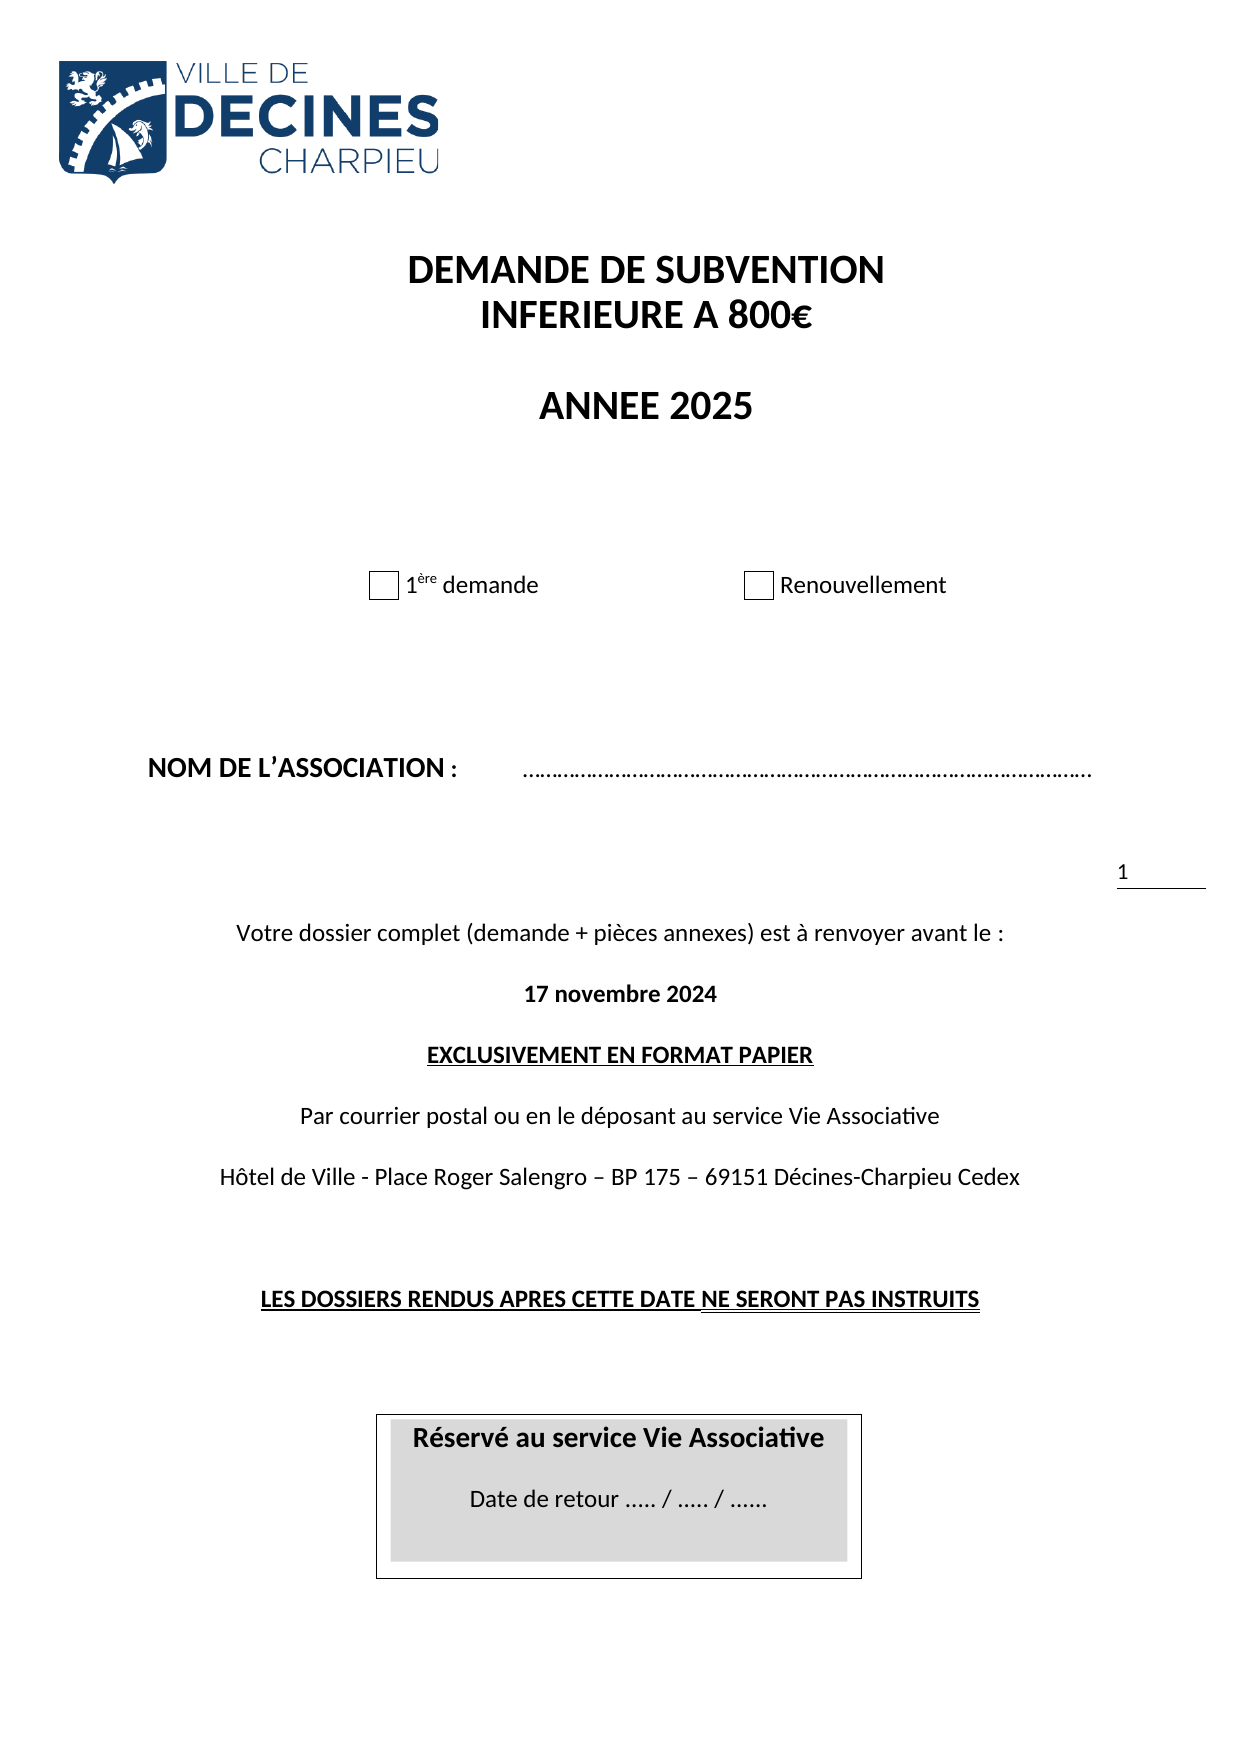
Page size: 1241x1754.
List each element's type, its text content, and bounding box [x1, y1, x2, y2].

text 17 novembre 2024 [148, 978, 1092, 1008]
text DEMANDE DE SUBVENTION INFERIEURE A 800€ [325, 247, 967, 338]
text NOM DE L’ASSOCIATION : ……………………………………………………………………………………… [148, 749, 1092, 784]
text Hôtel de Ville - Place Roger Salengro – BP 175 – 69151 Décines-Charpieu Cedex [148, 1161, 1092, 1191]
text LES DOSSIERS RENDUS APRES CETTE DATE NE SERONT PAS INSTRUITS [148, 1283, 1092, 1313]
text ANNEE 2025 [325, 383, 967, 428]
text Votre dossier complet (demande + pièces annexes) est à renvoyer avant le : [148, 917, 1092, 947]
text 1ère demande Renouvellement [148, 569, 1092, 600]
text EXCLUSIVEMENT EN FORMAT PAPIER [148, 1039, 1092, 1069]
picture [59, 61, 439, 184]
text Par courrier postal ou en le déposant au service Vie Associative [148, 1100, 1092, 1130]
